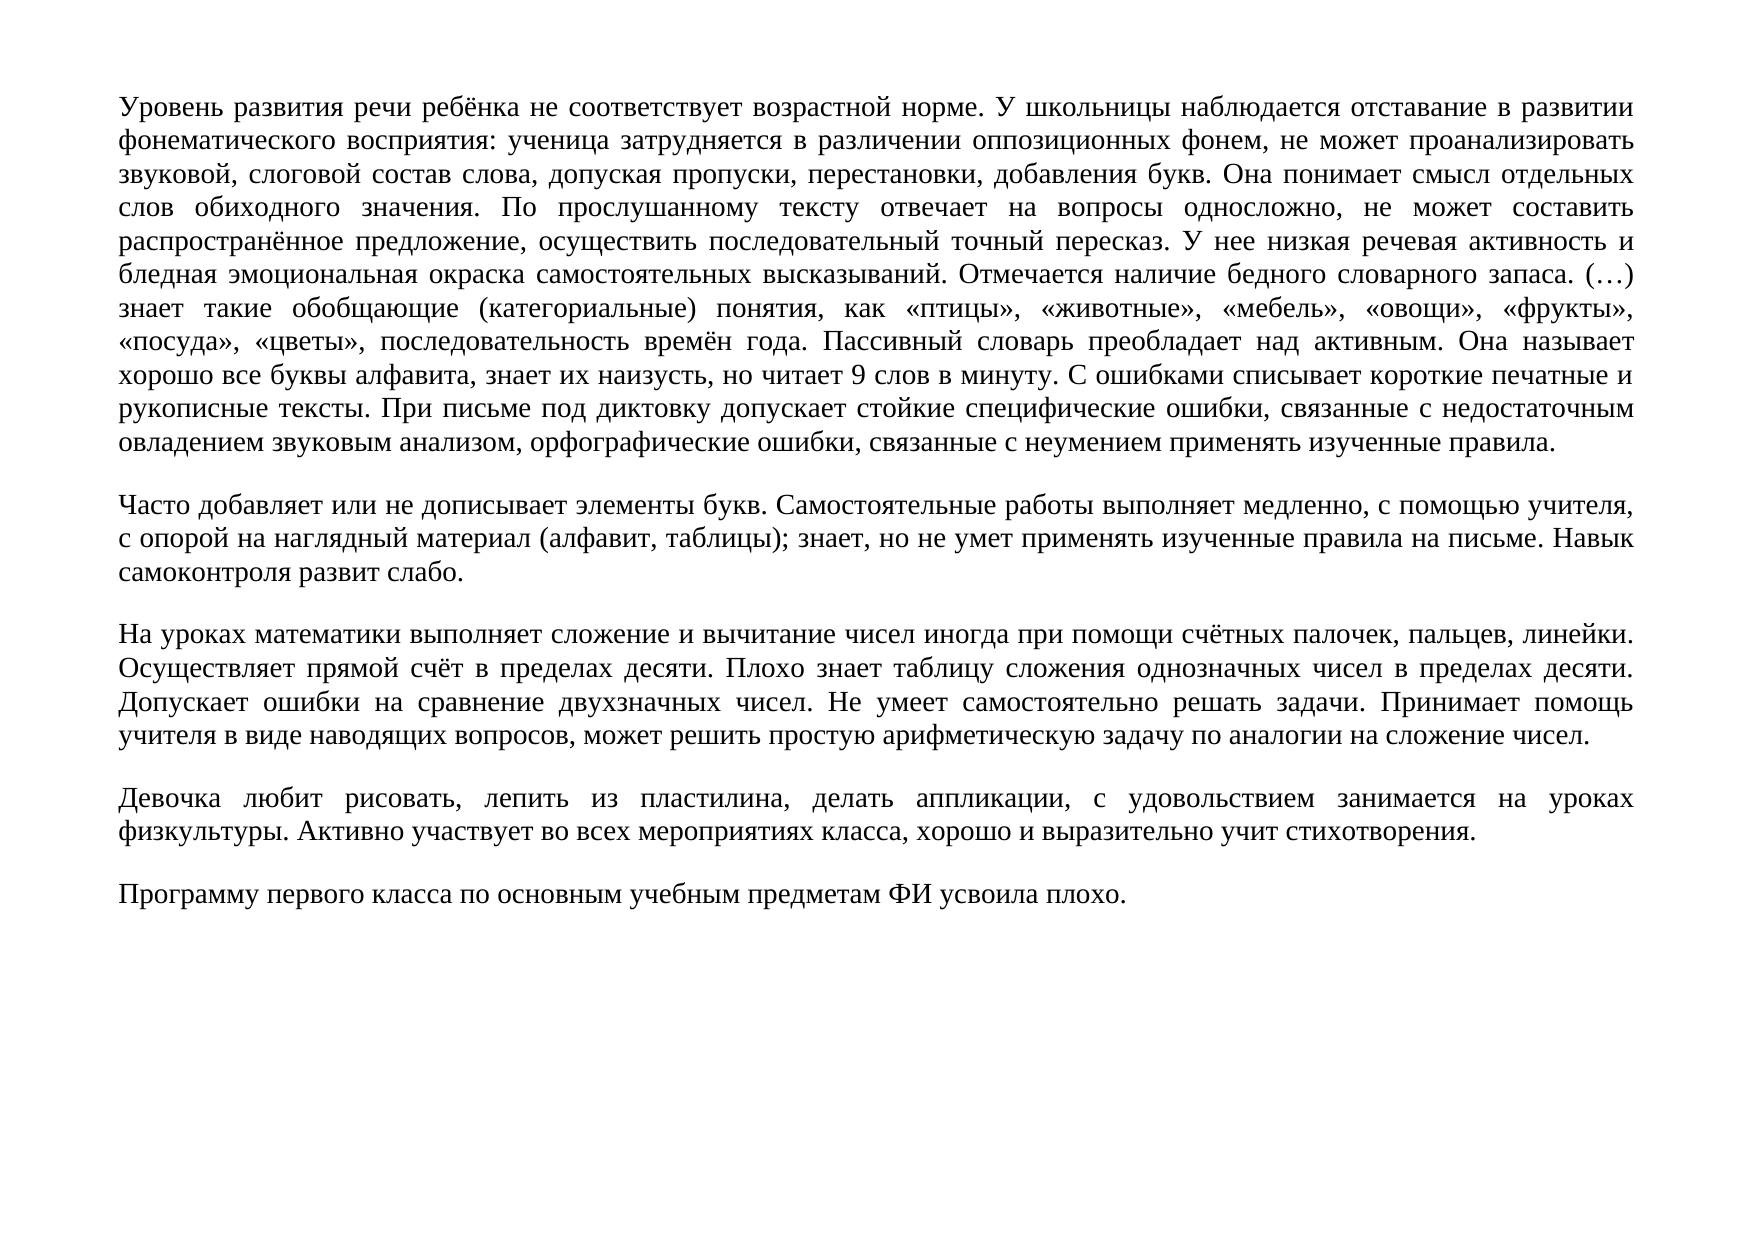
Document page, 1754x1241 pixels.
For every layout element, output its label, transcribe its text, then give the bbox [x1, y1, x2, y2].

text Часто добавляет или не дописывает элементы букв. Самостоятельные работы выполняет медленно, с помощью учителя, с опорой на наглядный материал (алфавит, таблицы); знает, но не умет применять изученные правила на письме. Навык самоконтроля развит слабо. [118, 487, 1636, 587]
text Девочка любит рисовать, лепить из пластилина, делать аппликации, с удовольствием занимается на уроках физкультуры. Активно участвует во всех мероприятиях класса, хорошо и выразительно учит стихотворения. [118, 780, 1636, 847]
text На уроках математики выполняет сложение и вычитание чисел иногда при помощи счётных палочек, пальцев, линейки. Осуществляет прямой счёт в пределах десяти. Плохо знает таблицу сложения однозначных чисел в пределах десяти. Допускает ошибки на сравнение двухзначных чисел. Не умеет самостоятельно решать задачи. Принимает помощь учителя в виде наводящих вопросов, может решить простую арифметическую задачу по аналогии на сложение чисел. [118, 617, 1636, 751]
text Уровень развития речи ребёнка не соответствует возрастной норме. У школьницы наблюдается отставание в развитии фонематического восприятия: ученица затрудняется в различении оппозиционных фонем, не может проанализировать звуковой, слоговой состав слова, допуская пропуски, перестановки, добавления букв. Она понимает смысл отдельных слов обиходного значения. По прослушанному тексту отвечает на вопросы односложно, не может составить распространённое предложение, осуществить последовательный точный пересказ. У нее низкая речевая активность и бледная эмоциональная окраска самостоятельных высказываний. Отмечается наличие бедного словарного запаса. (…) знает такие обобщающие (категориальные) понятия, как «птицы», «животные», «мебель», «овощи», «фрукты», «посуда», «цветы», последовательность времён года. Пассивный словарь преобладает над активным. Она называет хорошо все буквы алфавита, знает их наизусть, но читает 9 слов в минуту. С ошибками списывает короткие печатные и рукописные тексты. При письме под диктовку допускает стойкие специфические ошибки, связанные с недостаточным овладением звуковым анализом, орфографические ошибки, связанные с неумением применять изученные правила. [118, 89, 1636, 458]
text Программу первого класса по основным учебным предметам ФИ усвоила плохо. [118, 876, 1636, 910]
